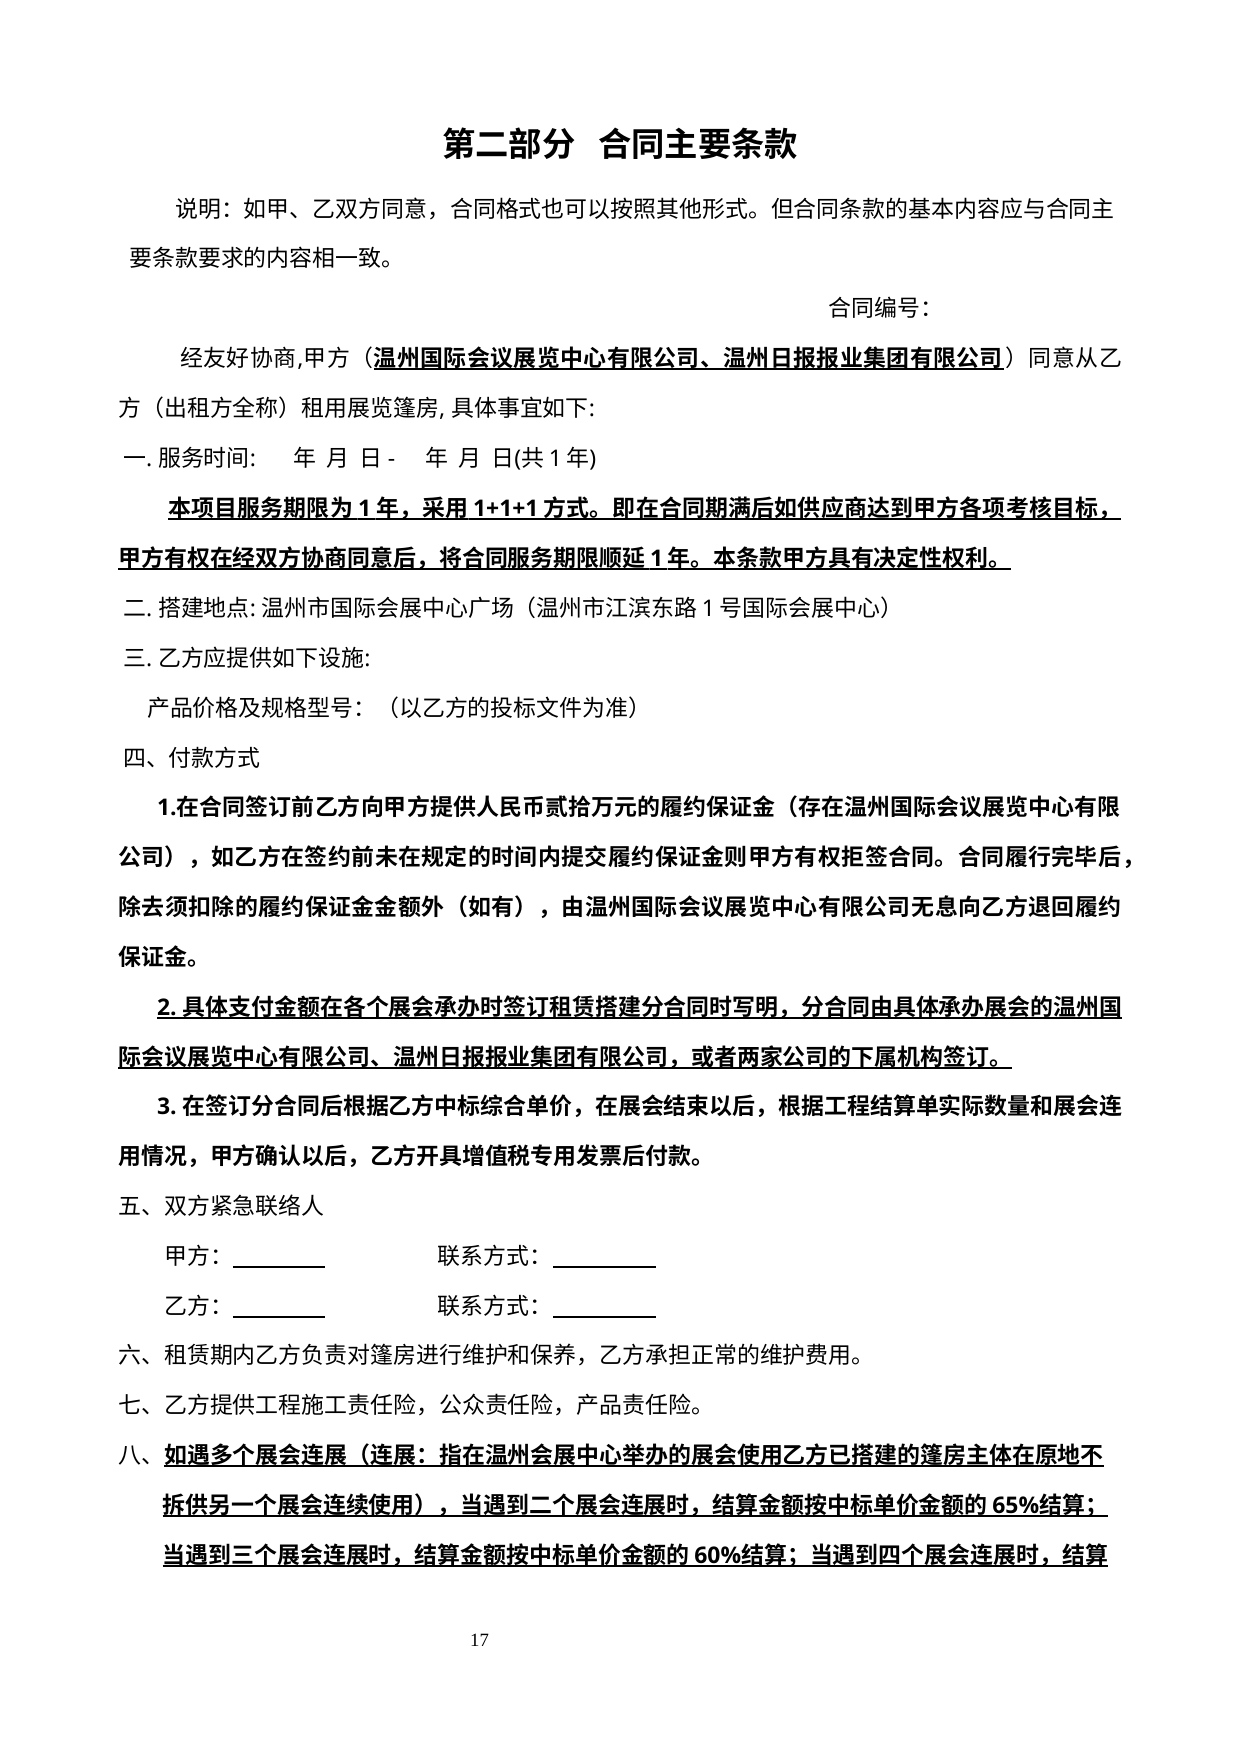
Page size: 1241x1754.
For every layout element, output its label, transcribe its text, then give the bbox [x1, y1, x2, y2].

list 乙方应提供如下设施: [118, 639, 1122, 673]
text 六、租赁期内乙方负责对篷房进行维护和保养，乙方承担正常的维护费用。 [118, 1337, 1122, 1371]
list 服务时间: 年 月 日 - 年 月 日(共1年) [118, 440, 1122, 473]
text 五、双方紧急联络人 [118, 1188, 1122, 1221]
text 七、乙方提供工程施工责任险，公众责任险，产品责任险。 [118, 1387, 1122, 1420]
text 本项目服务期限为1年，采用1+1+1方式。即在合同期满后如供应商达到甲方各项考核目标，甲方有权在经双方协商同意后，将合同服务期限顺延1年。本条款甲方具有决定性权利。 [118, 490, 1122, 573]
text 第二部分 合同主要条款 [118, 118, 1122, 166]
text 四、付款方式 [118, 739, 1122, 773]
list 搭建地点: 温州市国际会展中心广场（温州市江滨东路1号国际会展中心） [118, 589, 1122, 623]
text 1.在合同签订前乙方向甲方提供人民币贰拾万元的履约保证金（存在温州国际会议展览中心有限公司），如乙方在签约前未在规定的时间内提交履约保证金则甲方有权拒签合同。合同履行完毕后，除去须扣除的履约保证金金额外（如有），由温州国际会议展览中心有限公司无息向乙方退回履约保证金。 [118, 789, 1122, 972]
text 3. 在签订分合同后根据乙方中标综合单价，在展会结束以后，根据工程结算单实际数量和展会连用情况，甲方确认以后，乙方开具增值税专用发票后付款。 [118, 1088, 1122, 1171]
text 经友好协商,甲方（温州国际会议展览中心有限公司、温州日报报业集团有限公司）同意从乙方（出租方全称）租用展览篷房, 具体事宜如下: [118, 340, 1122, 423]
text 产品价格及规格型号：（以乙方的投标文件为准） [118, 689, 1122, 723]
text 说明：如甲、乙双方同意，合同格式也可以按照其他形式。但合同条款的基本内容应与合同主要条款要求的内容相一致。 [129, 190, 1122, 273]
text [118, 1437, 1122, 1570]
text 乙方： 联系方式： [118, 1287, 1122, 1321]
text 甲方： 联系方式： [118, 1238, 1122, 1271]
text 2. 具体支付金额在各个展会承办时签订租赁搭建分合同时写明，分合同由具体承办展会的温州国际会议展览中心有限公司、温州日报报业集团有限公司，或者两家公司的下属机构签订。 [118, 988, 1122, 1072]
text 合同编号： [118, 290, 1122, 323]
